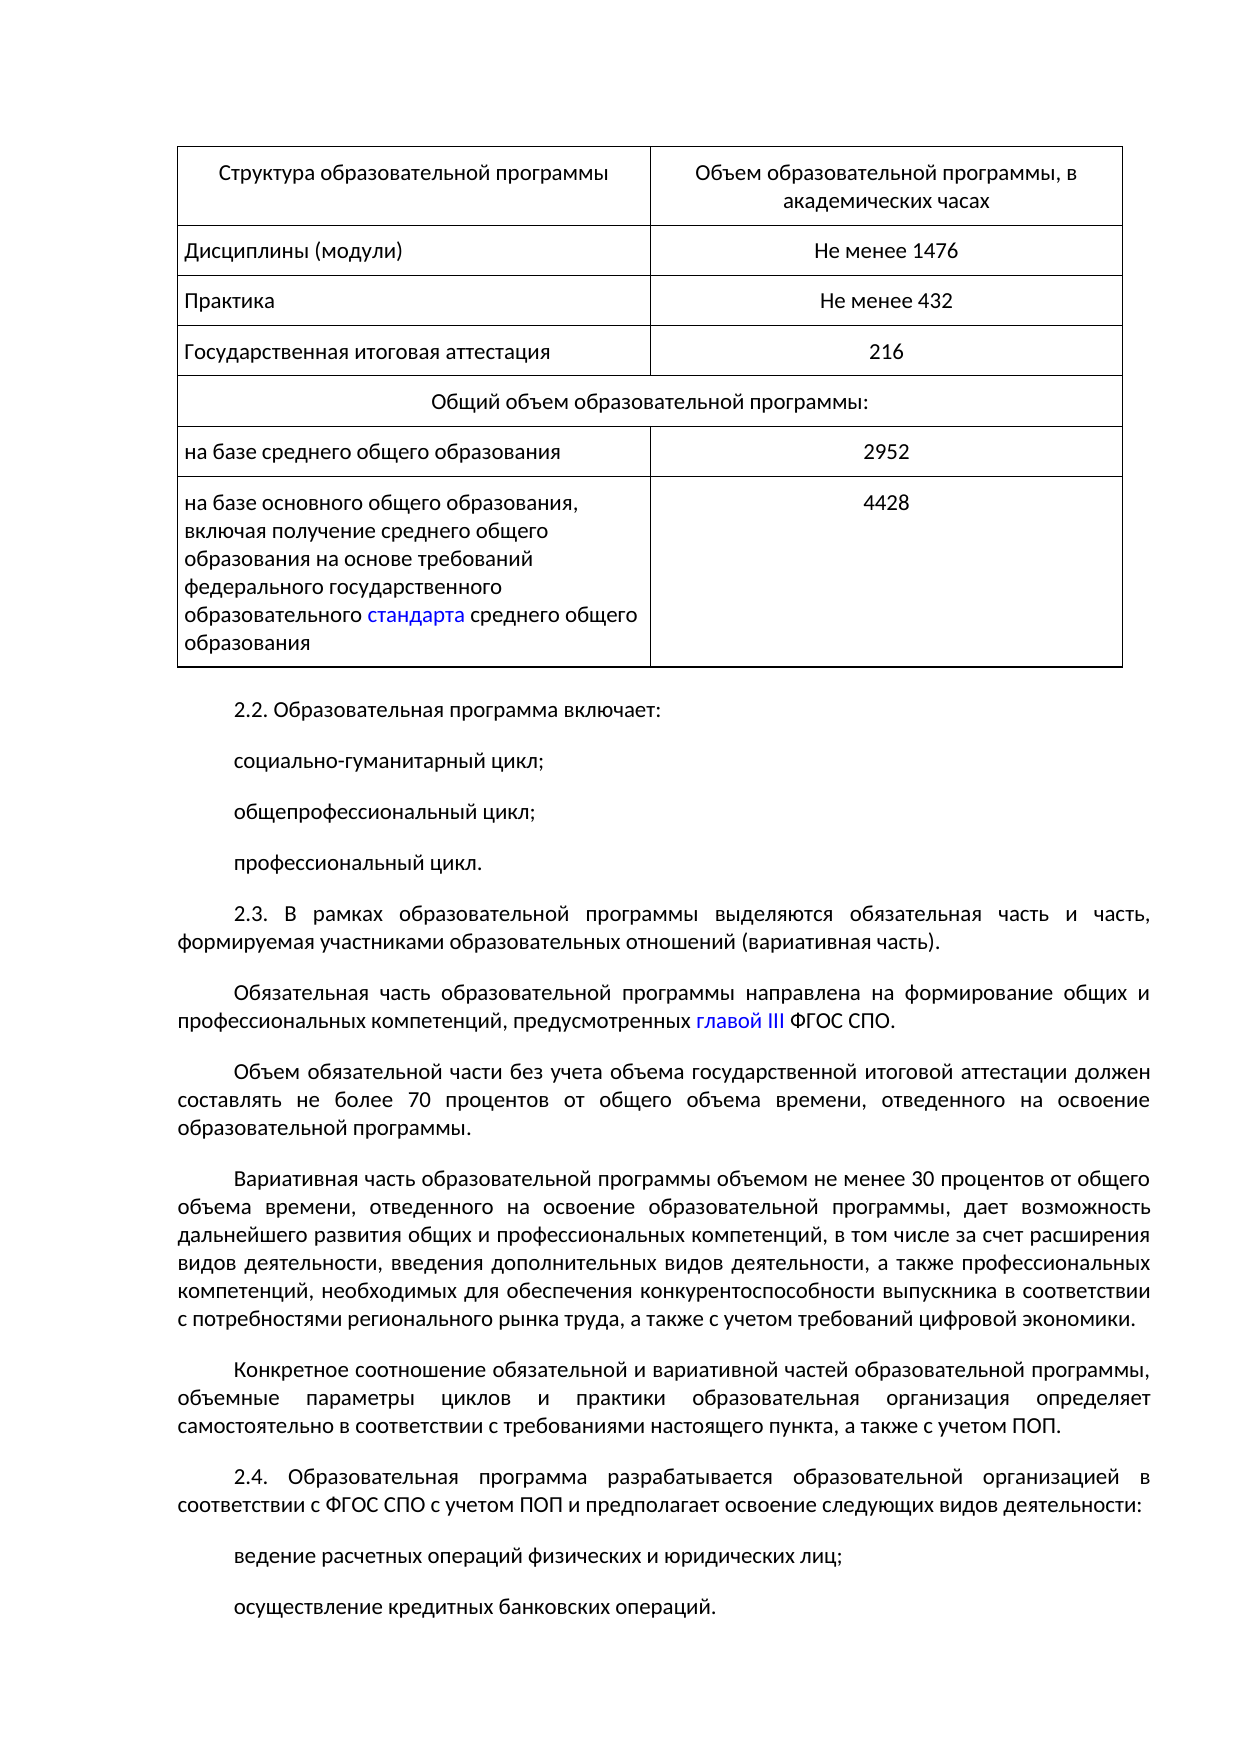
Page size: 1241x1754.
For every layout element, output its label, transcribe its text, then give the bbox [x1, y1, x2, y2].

text 2.4. Образовательная программа разрабатывается образовательной организацией в соответствии с ФГОС СПО с учетом ПОП и предполагает освоение следующих видов деятельности: [177, 1462, 1152, 1518]
table_cell Практика [178, 276, 650, 325]
text Конкретное соотношение обязательной и вариативной частей образовательной программы, объемные параметры циклов и практики образовательная организация определяет самостоятельно в соответствии с требованиями настоящего пункта, а также с учетом ПОП. [177, 1355, 1152, 1439]
text Обязательная часть образовательной программы направлена на формирование общих и профессиональных компетенций, предусмотренных главой III ФГОС СПО. [177, 978, 1152, 1034]
text Вариативная часть образовательной программы объемом не менее 30 процентов от общего объема времени, отведенного на освоение образовательной программы, дает возможность дальнейшего развития общих и профессиональных компетенций, в том числе за счет расширения видов деятельности, введения дополнительных видов деятельности, а также профессиональных компетенций, необходимых для обеспечения конкурентоспособности выпускника в соответствии с потребностями регионального рынка труда, а также с учетом требований цифровой экономики. [177, 1164, 1152, 1332]
table_cell Дисциплины (модули) [178, 226, 650, 275]
text ведение расчетных операций физических и юридических лиц; [177, 1541, 1152, 1569]
text Объем обязательной части без учета объема государственной итоговой аттестации должен составлять не более 70 процентов от общего объема времени, отведенного на освоение образовательной программы. [177, 1057, 1152, 1141]
text общепрофессиональный цикл; [177, 797, 1152, 825]
table_cell на базе основного общего образования, включая получение среднего общего образования на основе требований федерального государственного образовательного стандарта среднего общего образования [178, 477, 650, 666]
text 2.3. В рамках образовательной программы выделяются обязательная часть и часть, формируемая участниками образовательных отношений (вариативная часть). [177, 899, 1152, 955]
text социально-гуманитарный цикл; [177, 746, 1152, 774]
table_header Объем образовательной программы, в академических часах [651, 147, 1122, 224]
table_cell Не менее 1476 [651, 226, 1122, 275]
table_cell Не менее 432 [651, 276, 1122, 325]
text 2.2. Образовательная программа включает: [177, 696, 1152, 723]
text профессиональный цикл. [177, 848, 1152, 876]
table_cell 4428 [651, 477, 1122, 666]
table_cell Общий объем образовательной программы: [178, 376, 1122, 426]
table_cell на базе среднего общего образования [178, 427, 650, 476]
table_cell Государственная итоговая аттестация [178, 326, 650, 375]
table_header Структура образовательной программы [178, 147, 650, 224]
table_cell 216 [651, 326, 1122, 375]
text осуществление кредитных банковских операций. [177, 1592, 1152, 1620]
table_cell 2952 [651, 427, 1122, 476]
